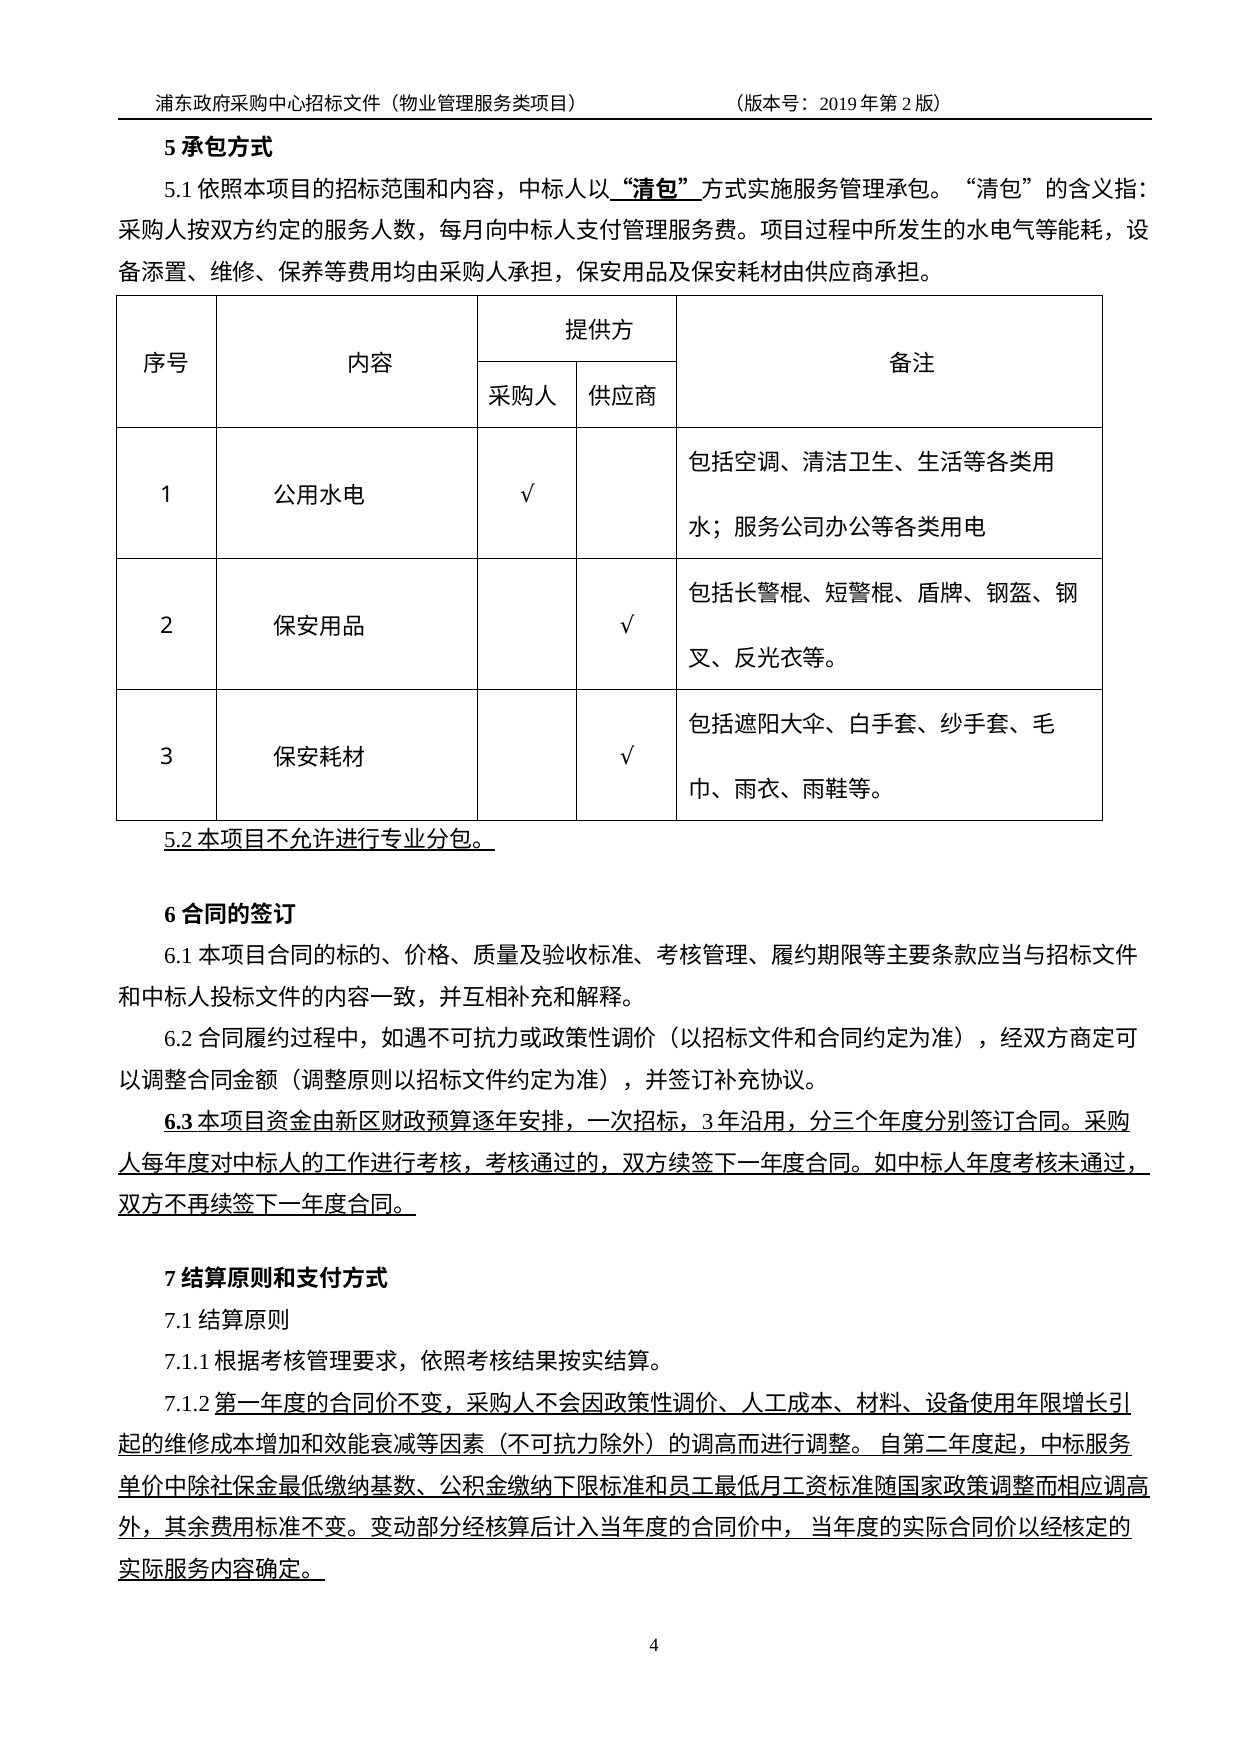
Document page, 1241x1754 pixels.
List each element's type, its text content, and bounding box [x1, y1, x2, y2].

text 7.1.1根据考核管理要求，依照考核结果按实结算。 [118, 1343, 1152, 1376]
table_cell √ [577, 559, 676, 689]
table_cell √ [478, 428, 576, 558]
text 7.1.2第一年度的合同价不变，采购人不会因政策性调价、人工成本、材料、设备使用年限增长引起的维修成本增加和效能衰减等因素（不可抗力除外）的调高而进行调整。 自第二年度起，中标服务单价中除社保金最低缴纳基数、公积金缴纳下限标准和员工最低月工资标准随国家政策调整而相应调高外，其余费用标准不变。变动部分经核算后计入当年度的合同价中， 当年度的实际合同价以经核定的实际服务内容确定。 [118, 1385, 1152, 1584]
table_cell 包括长警棍、短警棍、盾牌、钢盔、钢叉、反光衣等。 [677, 559, 1102, 689]
table_cell [478, 559, 576, 689]
table_cell [478, 690, 576, 820]
table_cell √ [577, 690, 676, 820]
text 7.1 结算原则 [118, 1302, 1152, 1335]
text 6 合同的签订 [118, 896, 1152, 929]
text 6.2 合同履约过程中，如遇不可抗力或政策性调价（以招标文件和合同约定为准），经双方商定可以调整合同金额（调整原则以招标文件约定为准），并签订补充协议。 [118, 1020, 1152, 1095]
text 6.1 本项目合同的标的、价格、质量及验收标准、考核管理、履约期限等主要条款应当与招标文件和中标人投标文件的内容一致，并互相补充和解释。 [118, 937, 1152, 1012]
table_cell 采购人 [478, 362, 576, 427]
table_header 备注 [677, 296, 1102, 427]
text 5 承包方式 [118, 129, 1152, 162]
table_header 内容 [217, 296, 477, 427]
text 5.2本项目不允许进行专业分包。 [118, 821, 1152, 854]
table_header 提供方 [478, 296, 676, 361]
table_cell 2 [117, 559, 216, 689]
table_cell 1 [117, 428, 216, 558]
table_cell 保安耗材 [217, 690, 477, 820]
table_cell 保安用品 [217, 559, 477, 689]
text 7 结算原则和支付方式 [118, 1260, 1152, 1293]
table_cell 包括空调、清洁卫生、生活等各类用水；服务公司办公等各类用电 [677, 428, 1102, 558]
text 6.3本项目资金由新区财政预算逐年安排，一次招标，3年沿用，分三个年度分别签订合同。采购人每年度对中标人的工作进行考核，考核通过的，双方续签下一年度合同。如中标人年度考核未通过，双方不再续签下一年度合同。 [118, 1103, 1152, 1219]
table_cell [577, 428, 676, 558]
table_header 序号 [117, 296, 216, 427]
table_cell 供应商 [577, 362, 676, 427]
text 5.1依照本项目的招标范围和内容，中标人以“清包”方式实施服务管理承包。“清包”的含义指：采购人按双方约定的服务人数，每月向中标人支付管理服务费。项目过程中所发生的水电气等能耗，设备添置、维修、保养等费用均由采购人承担，保安用品及保安耗材由供应商承担。 [118, 171, 1152, 287]
table_cell 公用水电 [217, 428, 477, 558]
table_cell 包括遮阳大伞、白手套、纱手套、毛巾、雨衣、雨鞋等。 [677, 690, 1102, 820]
table_cell 3 [117, 690, 216, 820]
